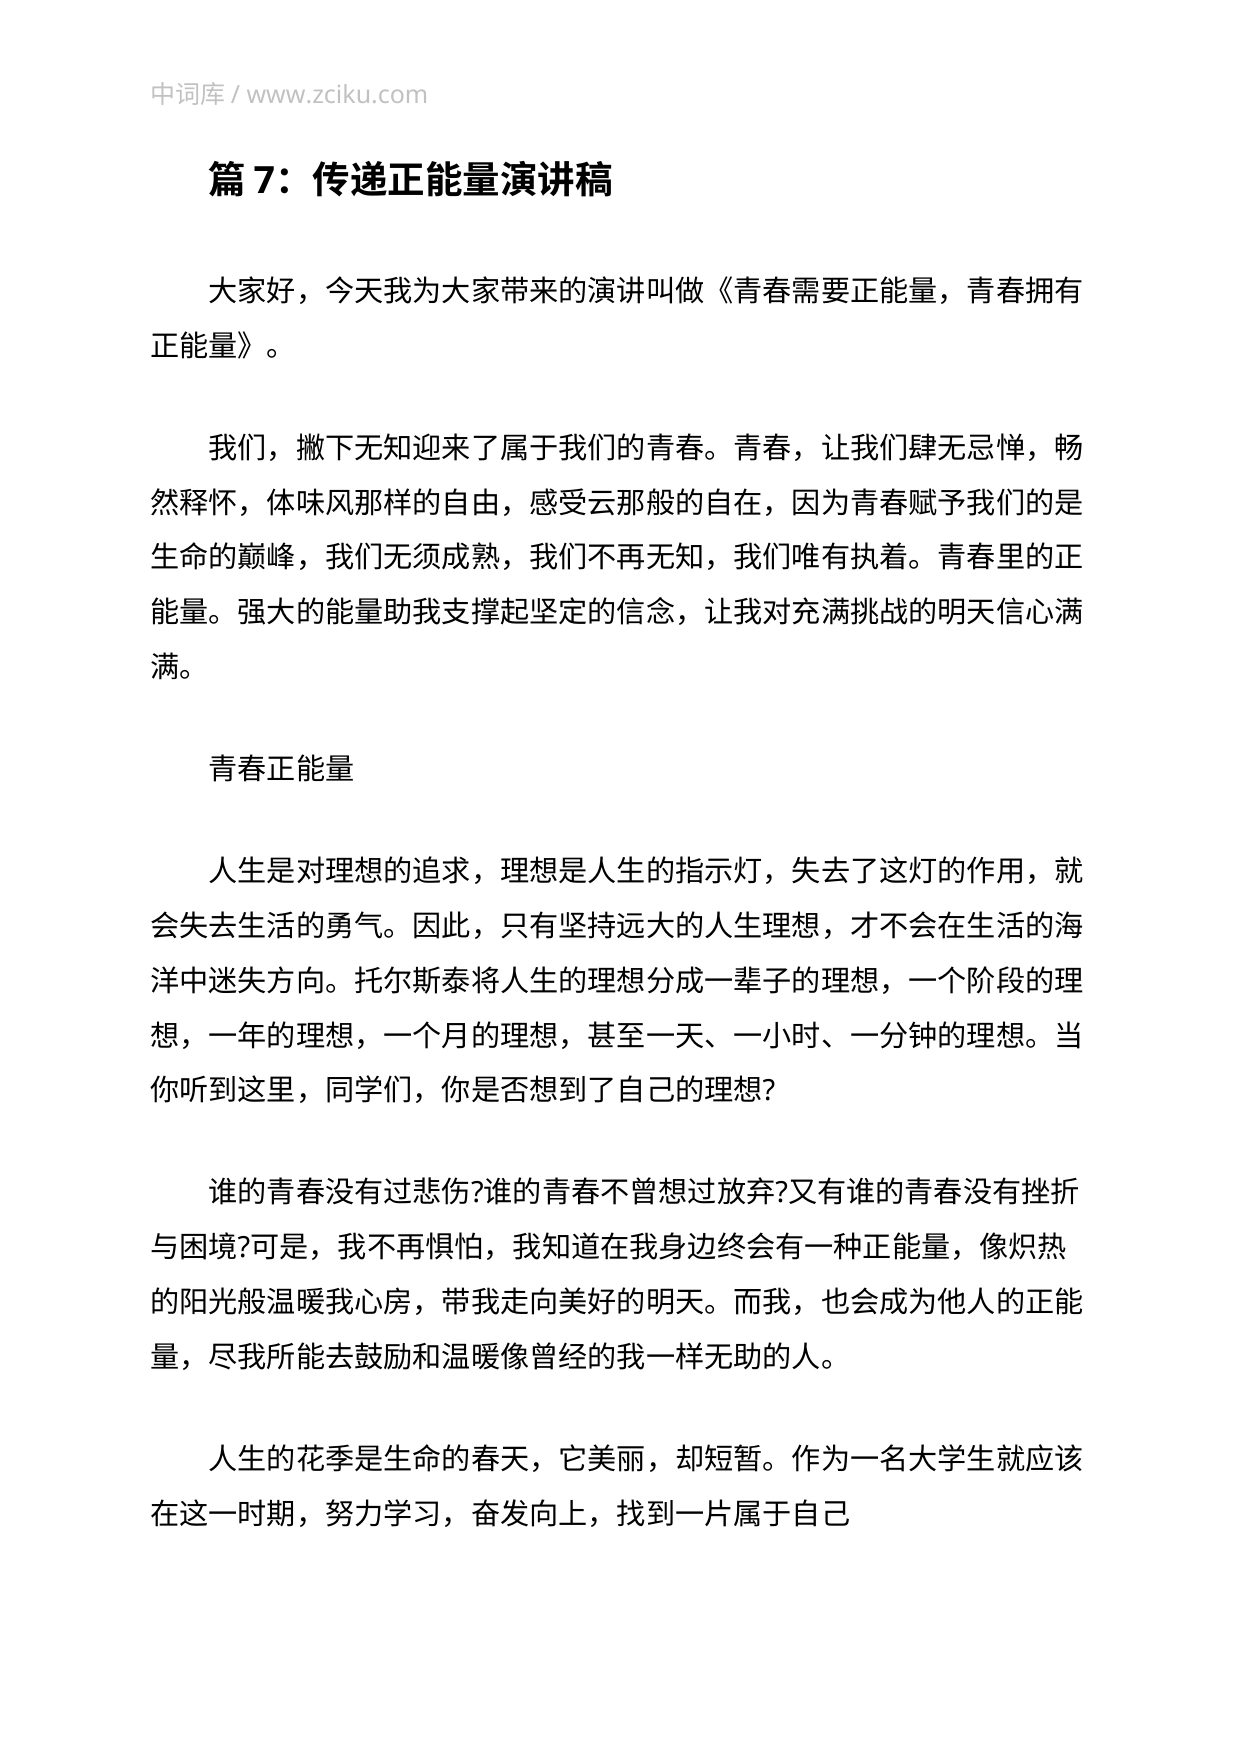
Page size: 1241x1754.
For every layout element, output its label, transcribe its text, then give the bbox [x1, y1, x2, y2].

text 青春正能量 [150, 746, 1090, 788]
text 人生的花季是生命的春天，它美丽，却短暂。作为一名大学生就应该在这一时期，努力学习，奋发向上，找到一片属于自己 [150, 1436, 1090, 1533]
text 篇7：传递正能量演讲稿 [150, 150, 1090, 204]
text 人生是对理想的追求，理想是人生的指示灯，失去了这灯的作用，就会失去生活的勇气。因此，只有坚持远大的人生理想，才不会在生活的海洋中迷失方向。托尔斯泰将人生的理想分成一辈子的理想，一个阶段的理想，一年的理想，一个月的理想，甚至一天、一小时、一分钟的理想。当你听到这里，同学们，你是否想到了自己的理想? [150, 847, 1090, 1109]
text 大家好，今天我为大家带来的演讲叫做《青春需要正能量，青春拥有正能量》。 [150, 268, 1090, 365]
text 我们，撇下无知迎来了属于我们的青春。青春，让我们肆无忌惮，畅然释怀，体味风那样的自由，感受云那般的自在，因为青春赋予我们的是生命的巅峰，我们无须成熟，我们不再无知，我们唯有执着。青春里的正能量。强大的能量助我支撑起坚定的信念，让我对充满挑战的明天信心满满。 [150, 424, 1090, 686]
text 谁的青春没有过悲伤?谁的青春不曾想过放弃?又有谁的青春没有挫折与困境?可是，我不再惧怕，我知道在我身边终会有一种正能量，像炽热的阳光般温暖我心房，带我走向美好的明天。而我，也会成为他人的正能量，尽我所能去鼓励和温暖像曾经的我一样无助的人。 [150, 1169, 1090, 1376]
